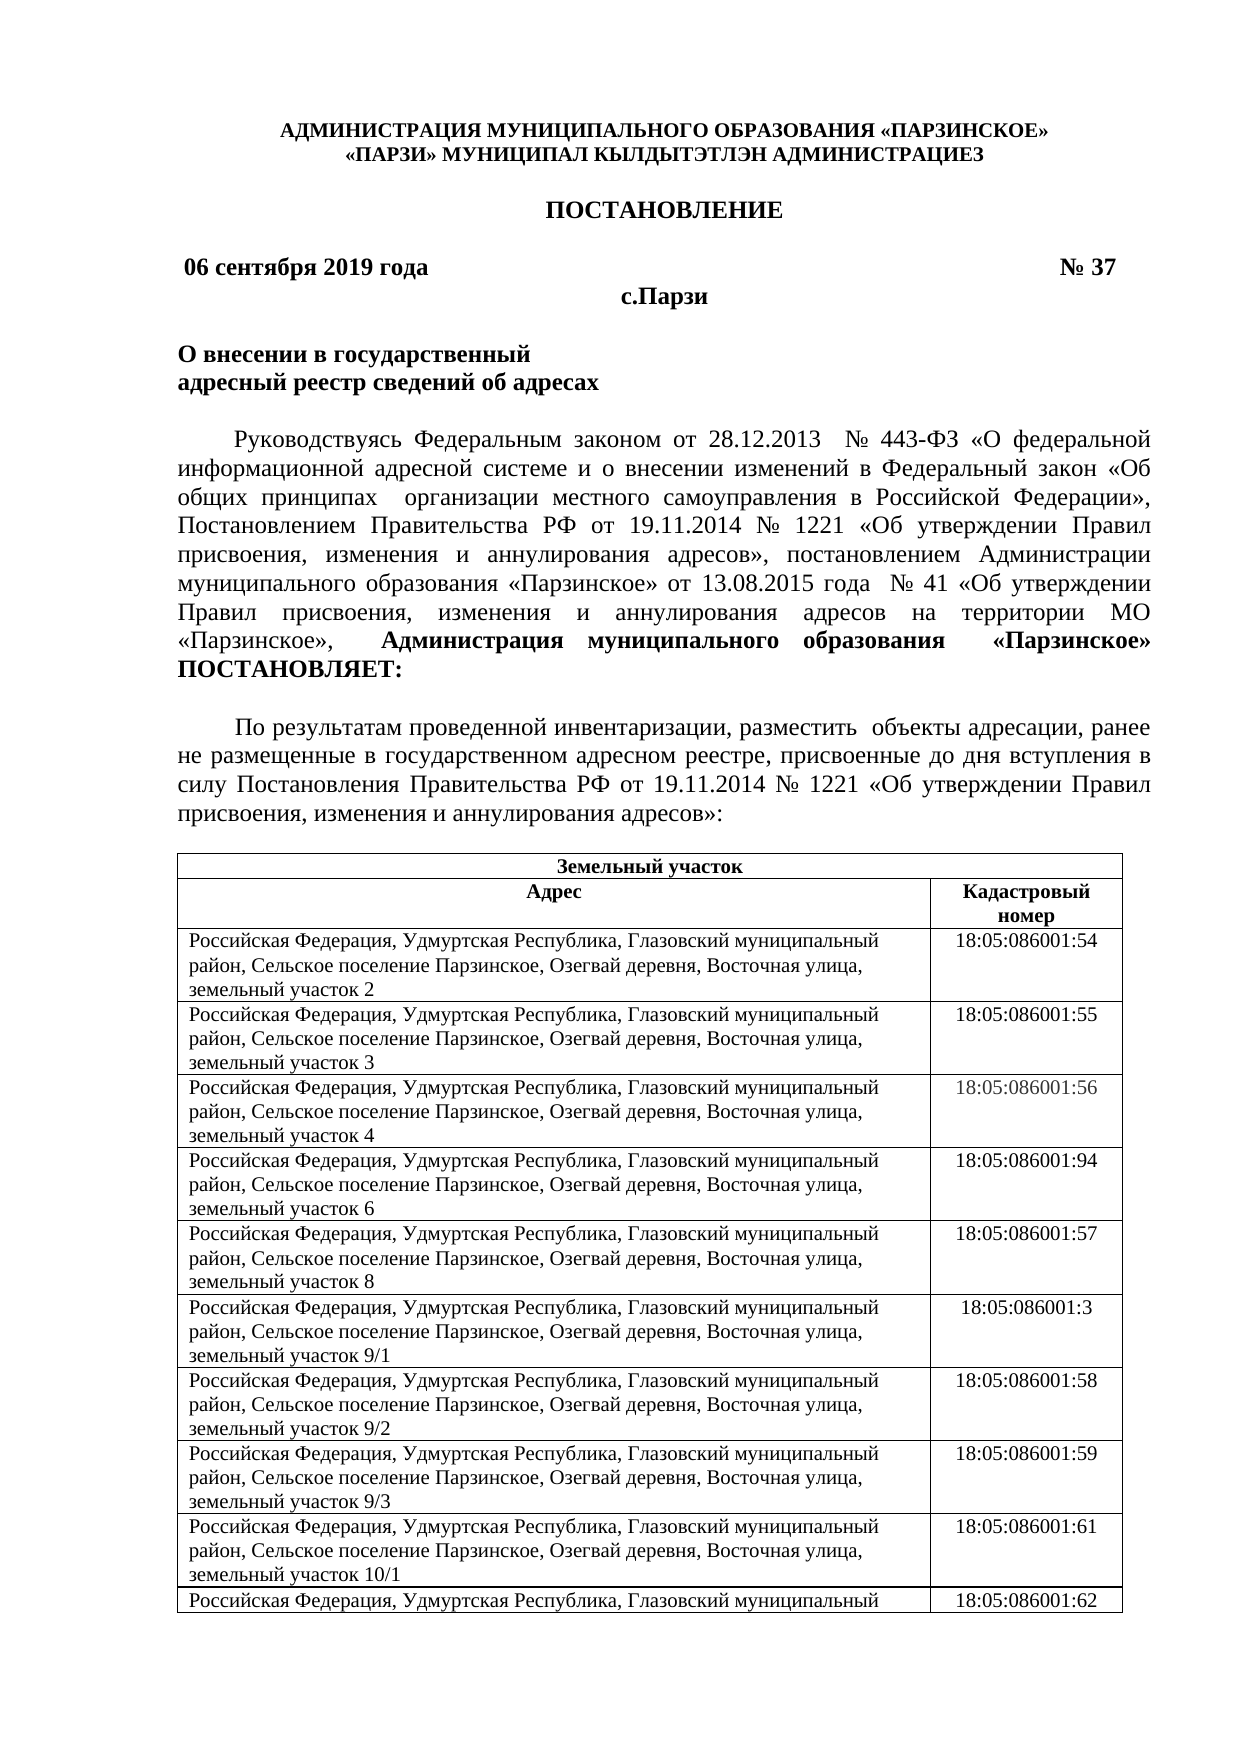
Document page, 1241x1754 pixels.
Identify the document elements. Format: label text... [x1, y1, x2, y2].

text По результатам проведенной инвентаризации, разместить объекты адресации, ранее не размещенные в государственном адресном реестре, присвоенные до дня вступления в силу Постановления Правительства РФ от 19.11.2014 № 1221 «Об утверждении Правил присвоения, изменения и аннулирования адресов»: [177, 712, 1152, 827]
table_cell 18:05:086001:59 [931, 1441, 1122, 1513]
table_cell Российская Федерация, Удмуртская Республика, Глазовский муниципальный район, Сельское поселение Парзинское, Озегвай деревня, Восточная улица, земельный участок 6 [178, 1148, 930, 1220]
table_cell 18:05:086001:61 [931, 1514, 1122, 1586]
text О внесении в государственный [177, 339, 758, 367]
table_cell 18:05:086001:56 [931, 1075, 1122, 1147]
table_cell 18:05:086001:57 [931, 1221, 1122, 1293]
text с.Парзи [177, 281, 1152, 310]
text адресный реестр сведений об адресах [177, 367, 758, 396]
text ПОСТАНОВЛЕНИЕ [177, 195, 1152, 224]
table_cell Российская Федерация, Удмуртская Республика, Глазовский муниципальный район, Сельское поселение Парзинское, Озегвай деревня, Восточная улица, земельный участок 8 [178, 1221, 930, 1293]
table_cell Российская Федерация, Удмуртская Республика, Глазовский муниципальный район, Сельское поселение Парзинское, Озегвай деревня, Восточная улица, земельный участок 2 [178, 929, 930, 1001]
table_cell 18:05:086001:94 [931, 1148, 1122, 1220]
text Руководствуясь Федеральным законом от 28.12.2013 № 443-ФЗ «О федеральной информационной адресной системе и о внесении изменений в Федеральный закон «Об общих принципах организации местного самоуправления в Российской Федерации», Постановлением Правительства РФ от 19.11.2014 № 1221 «Об утверждении Правил присвоения, изменения и аннулирования адресов», постановлением Администрации муниципального образования «Парзинское» от 13.08.2015 года № 41 «Об утверждении Правил присвоения, изменения и аннулирования адресов на территории МО «Парзинское», Администрация муниципального образования «Парзинское» ПОСТАНОВЛЯЕТ: [177, 424, 1152, 683]
table_cell Российская Федерация, Удмуртская Республика, Глазовский муниципальный район, Сельское поселение Парзинское, Озегвай деревня, Восточная улица, земельный участок 9/2 [178, 1368, 930, 1440]
table_cell Российская Федерация, Удмуртская Республика, Глазовский муниципальный район, Сельское поселение Парзинское, Озегвай деревня, Восточная улица, земельный участок 10/1 [178, 1514, 930, 1586]
text АДМИНИСТРАЦИЯ МУНИЦИПАЛЬНОГО ОБРАЗОВАНИЯ «ПАРЗИНСКОЕ» [177, 118, 1152, 142]
table_cell Кадастровый номер [931, 879, 1122, 927]
text 06 сентября 2019 года № 37 [177, 252, 1152, 281]
table_cell Российская Федерация, Удмуртская Республика, Глазовский муниципальный район, Сельское поселение Парзинское, Озегвай деревня, Восточная улица, земельный участок 4 [178, 1075, 930, 1147]
table_cell Российская Федерация, Удмуртская Республика, Глазовский муниципальный район, Сельское поселение Парзинское, Озегвай деревня, Восточная улица, земельный участок 9/1 [178, 1295, 930, 1367]
table_cell 18:05:086001:3 [931, 1295, 1122, 1367]
table_cell 18:05:086001:55 [931, 1002, 1122, 1074]
text «ПАРЗИ» МУНИЦИПАЛ КЫЛДЫТЭТЛЭН АДМИНИСТРАЦИЕЗ [177, 142, 1152, 166]
table_cell 18:05:086001:54 [931, 929, 1122, 1001]
table_cell Российская Федерация, Удмуртская Республика, Глазовский муниципальный район, Сельское поселение Парзинское, Озегвай деревня, Восточная улица, земельный участок 3 [178, 1002, 930, 1074]
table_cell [178, 1588, 930, 1612]
table_cell Адрес [178, 879, 930, 927]
table_cell 18:05:086001:58 [931, 1368, 1122, 1440]
table_cell Российская Федерация, Удмуртская Республика, Глазовский муниципальный район, Сельское поселение Парзинское, Озегвай деревня, Восточная улица, земельный участок 9/3 [178, 1441, 930, 1513]
table_cell 18:05:086001:62 [931, 1588, 1122, 1612]
table_header Земельный участок [178, 854, 1122, 878]
